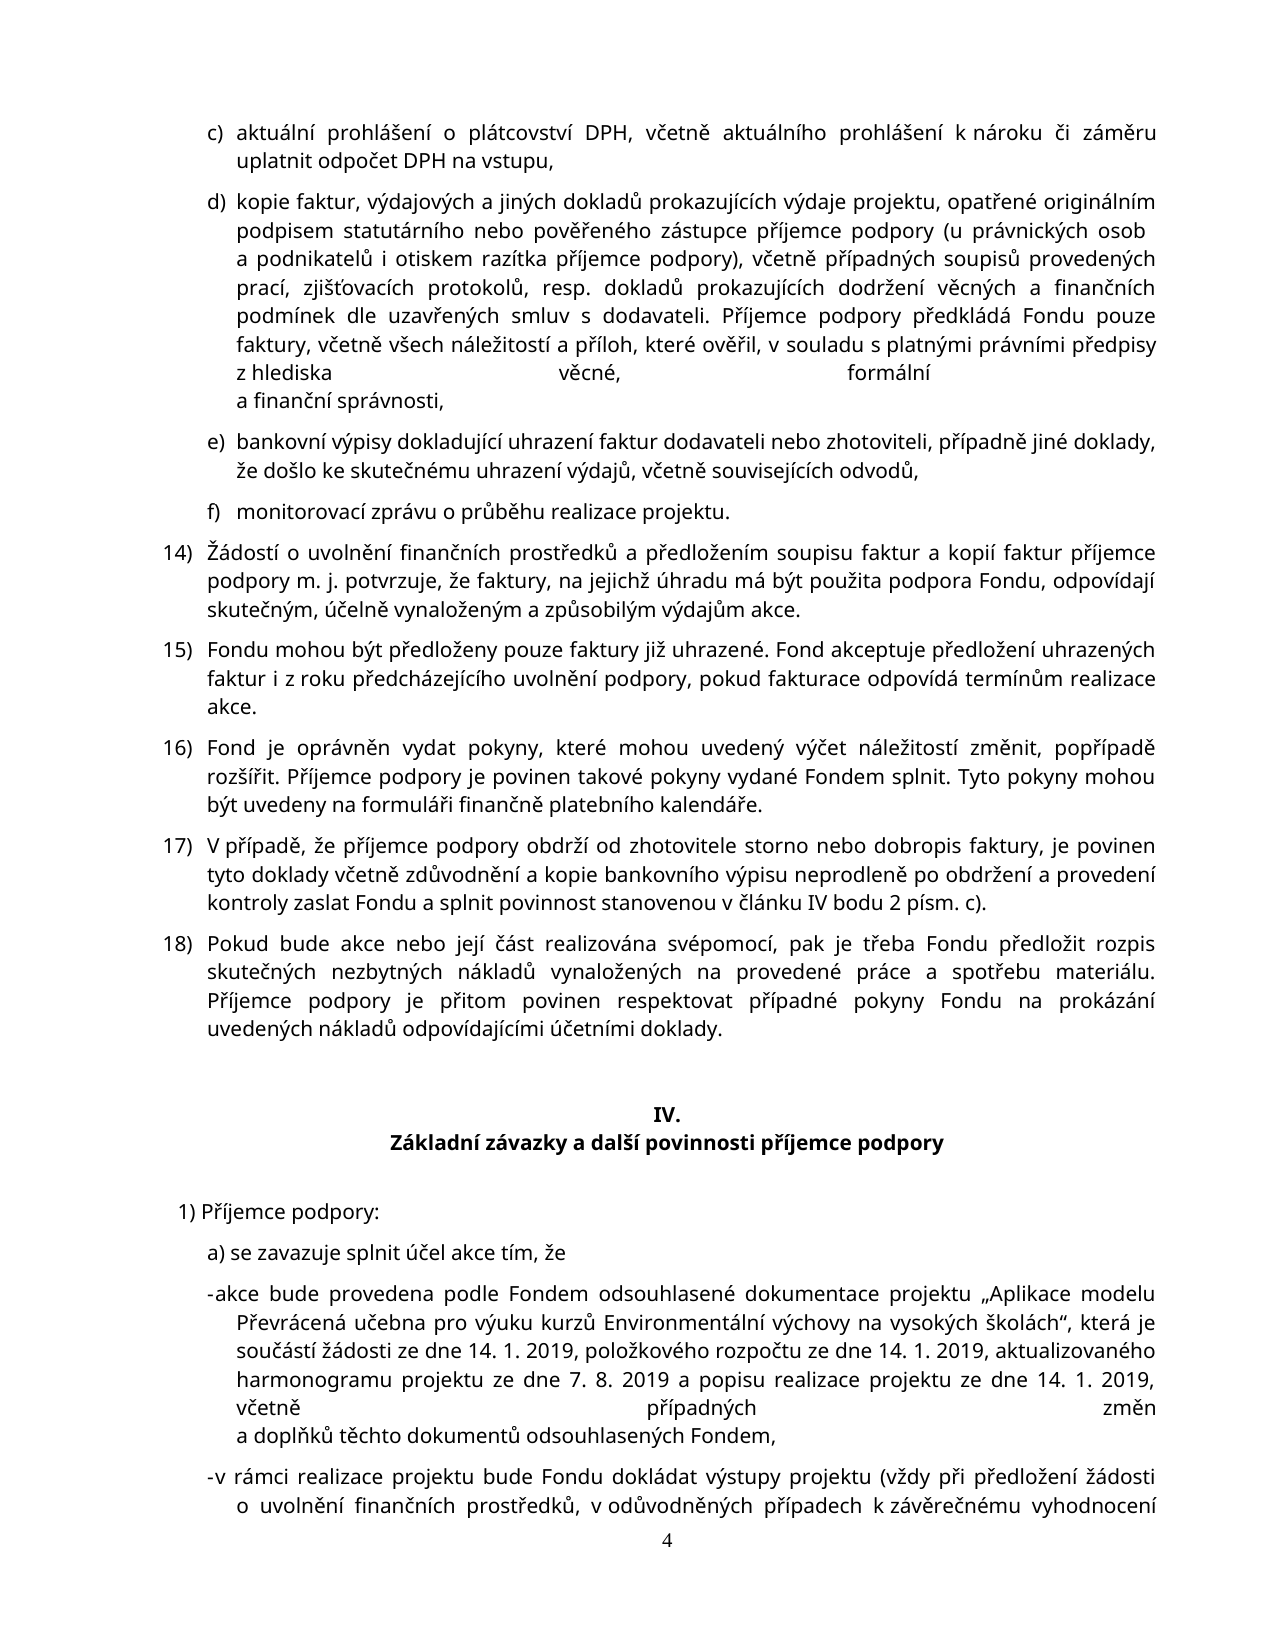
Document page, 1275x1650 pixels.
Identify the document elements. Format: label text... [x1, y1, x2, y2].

list monitorovací zprávu o průběhu realizace projektu. [207, 497, 1157, 525]
list kopie faktur, výdajových a jiných dokladů prokazujících výdaje projektu, opatřené originálním podpisem statutárního nebo pověřeného zástupce příjemce podpory (u právnických osob a podnikatelů i otiskem razítka příjemce podpory), včetně případných soupisů provedených prací, zjišťovacích protokolů, resp. dokladů prokazujících dodržení věcných a finančních podmínek dle uzavřených smluv s dodavateli. Příjemce podpory předkládá Fondu pouze faktury, včetně všech náležitostí a příloh, které ověřil, v souladu s platnými právními předpisy z hlediska věcné, formální a finanční správnosti, [207, 187, 1157, 415]
text IV. [177, 1100, 1157, 1128]
list aktuální prohlášení o plátcovství DPH, včetně aktuálního prohlášení k nároku či záměru uplatnit odpočet DPH na vstupu, [207, 118, 1157, 175]
list bankovní výpisy dokladující uhrazení faktur dodavateli nebo zhotoviteli, případně jiné doklady, že došlo ke skutečnému uhrazení výdajů, včetně souvisejících odvodů, [207, 427, 1157, 484]
list Fondu mohou být předloženy pouze faktury již uhrazené. Fond akceptuje předložení uhrazených faktur i z roku předcházejícího uvolnění podpory, pokud fakturace odpovídá termínům realizace akce. [162, 636, 1157, 721]
text Základní závazky a další povinnosti příjemce podpory [177, 1128, 1157, 1157]
text 1) Příjemce podpory: [177, 1197, 1157, 1226]
list Fond je oprávněn vydat pokyny, které mohou uvedený výčet náležitostí změnit, popřípadě rozšířit. Příjemce podpory je povinen takové pokyny vydané Fondem splnit. Tyto pokyny mohou být uvedeny na formuláři finančně platebního kalendáře. [162, 733, 1157, 819]
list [207, 1462, 1157, 1519]
list Žádostí o uvolnění finančních prostředků a předložením soupisu faktur a kopií faktur příjemce podpory m. j. potvrzuje, že faktury, na jejichž úhradu má být použita podpora Fondu, odpovídají skutečným, účelně vynaloženým a způsobilým výdajům akce. [162, 538, 1157, 623]
list V případě, že příjemce podpory obdrží od zhotovitele storno nebo dobropis faktury, je povinen tyto doklady včetně zdůvodnění a kopie bankovního výpisu neprodleně po obdržení a provedení kontroly zaslat Fondu a splnit povinnost stanovenou v článku IV bodu 2 písm. c). [162, 831, 1157, 917]
list Pokud bude akce nebo její část realizována svépomocí, pak je třeba Fondu předložit rozpis skutečných nezbytných nákladů vynaložených na provedené práce a spotřebu materiálu. Příjemce podpory je přitom povinen respektovat případné pokyny Fondu na prokázání uvedených nákladů odpovídajícími účetními doklady. [162, 929, 1157, 1043]
list akce bude provedena podle Fondem odsouhlasené dokumentace projektu „Aplikace modelu Převrácená učebna pro výuku kurzů Environmentální výchovy na vysokých školách“, která je součástí žádosti ze dne 14. 1. 2019, položkového rozpočtu ze dne 14. 1. 2019, aktualizovaného harmonogramu projektu ze dne 7. 8. 2019 a popisu realizace projektu ze dne 14. 1. 2019, včetně případných změn a doplňků těchto dokumentů odsouhlasených Fondem, [207, 1279, 1157, 1450]
text a) se zavazuje splnit účel akce tím, že [207, 1238, 1157, 1267]
